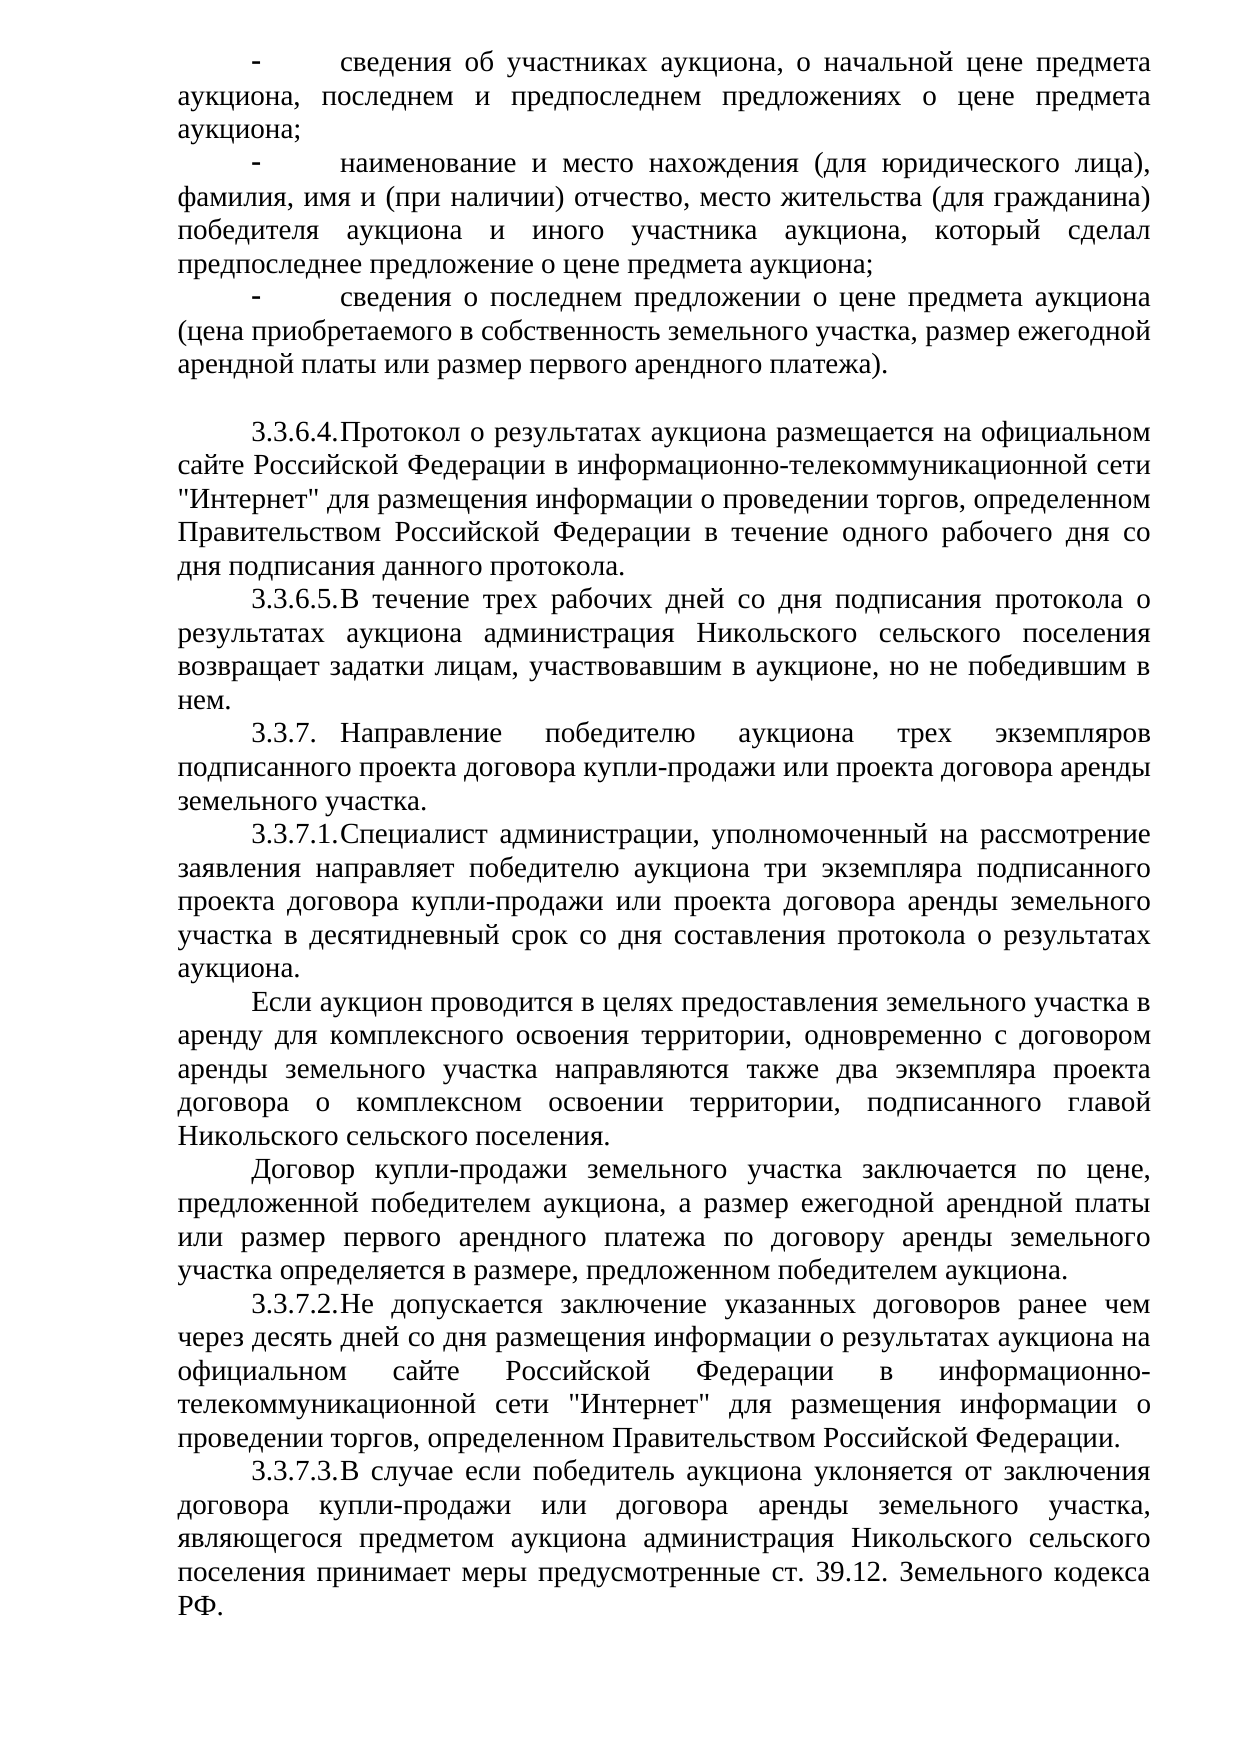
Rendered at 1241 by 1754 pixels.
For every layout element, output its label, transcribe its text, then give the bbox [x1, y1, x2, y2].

list В случае если победитель аукциона уклоняется от заключения договора купли-продажи или договора аренды земельного участка, являющегося предметом аукциона администрация Никольского сельского поселения принимает меры предусмотренные ст. 39.12. Земельного кодекса РФ. [177, 1453, 1152, 1621]
list Не допускается заключение указанных договоров ранее чем через десять дней со дня размещения информации о результатах аукциона на официальном сайте Российской Федерации в информационно-телекоммуникационной сети "Интернет" для размещения информации о проведении торгов, определенном Правительством Российской Федерации. [177, 1286, 1152, 1453]
list Направление победителю аукциона трех экземпляров подписанного проекта договора купли-продажи или проекта договора аренды земельного участка. [177, 716, 1152, 816]
list сведения о последнем предложении о цене предмета аукциона (цена приобретаемого в собственность земельного участка, размер ежегодной арендной платы или размер первого арендного платежа). [177, 279, 1152, 380]
list наименование и место нахождения (для юридического лица), фамилия, имя и (при наличии) отчество, место жительства (для гражданина) победителя аукциона и иного участника аукциона, который сделал предпоследнее предложение о цене предмета аукциона; [177, 145, 1152, 279]
list Договор купли-продажи земельного участка заключается по цене, предложенной победителем аукциона, а размер ежегодной арендной платы или размер первого арендного платежа по договору аренды земельного участка определяется в размере, предложенном победителем аукциона. [177, 1152, 1152, 1286]
list Протокол о результатах аукциона размещается на официальном сайте Российской Федерации в информационно-телекоммуникационной сети "Интернет" для размещения информации о проведении торгов, определенном Правительством Российской Федерации в течение одного рабочего дня со дня подписания данного протокола. [177, 414, 1152, 581]
list Специалист администрации, уполномоченный на рассмотрение заявления направляет победителю аукциона три экземпляра подписанного проекта договора купли-продажи или проекта договора аренды земельного участка в десятидневный срок со дня составления протокола о результатах аукциона. [177, 816, 1152, 984]
list Если аукцион проводится в целях предоставления земельного участка в аренду для комплексного освоения территории, одновременно с договором аренды земельного участка направляются также два экземпляра проекта договора о комплексном освоении территории, подписанного главой Никольского сельского поселения. [177, 984, 1152, 1152]
list сведения об участниках аукциона, о начальной цене предмета аукциона, последнем и предпоследнем предложениях о цене предмета аукциона; [177, 44, 1152, 145]
list В течение трех рабочих дней со дня подписания протокола о результатах аукциона администрация Никольского сельского поселения возвращает задатки лицам, участвовавшим в аукционе, но не победившим в нем. [177, 581, 1152, 716]
